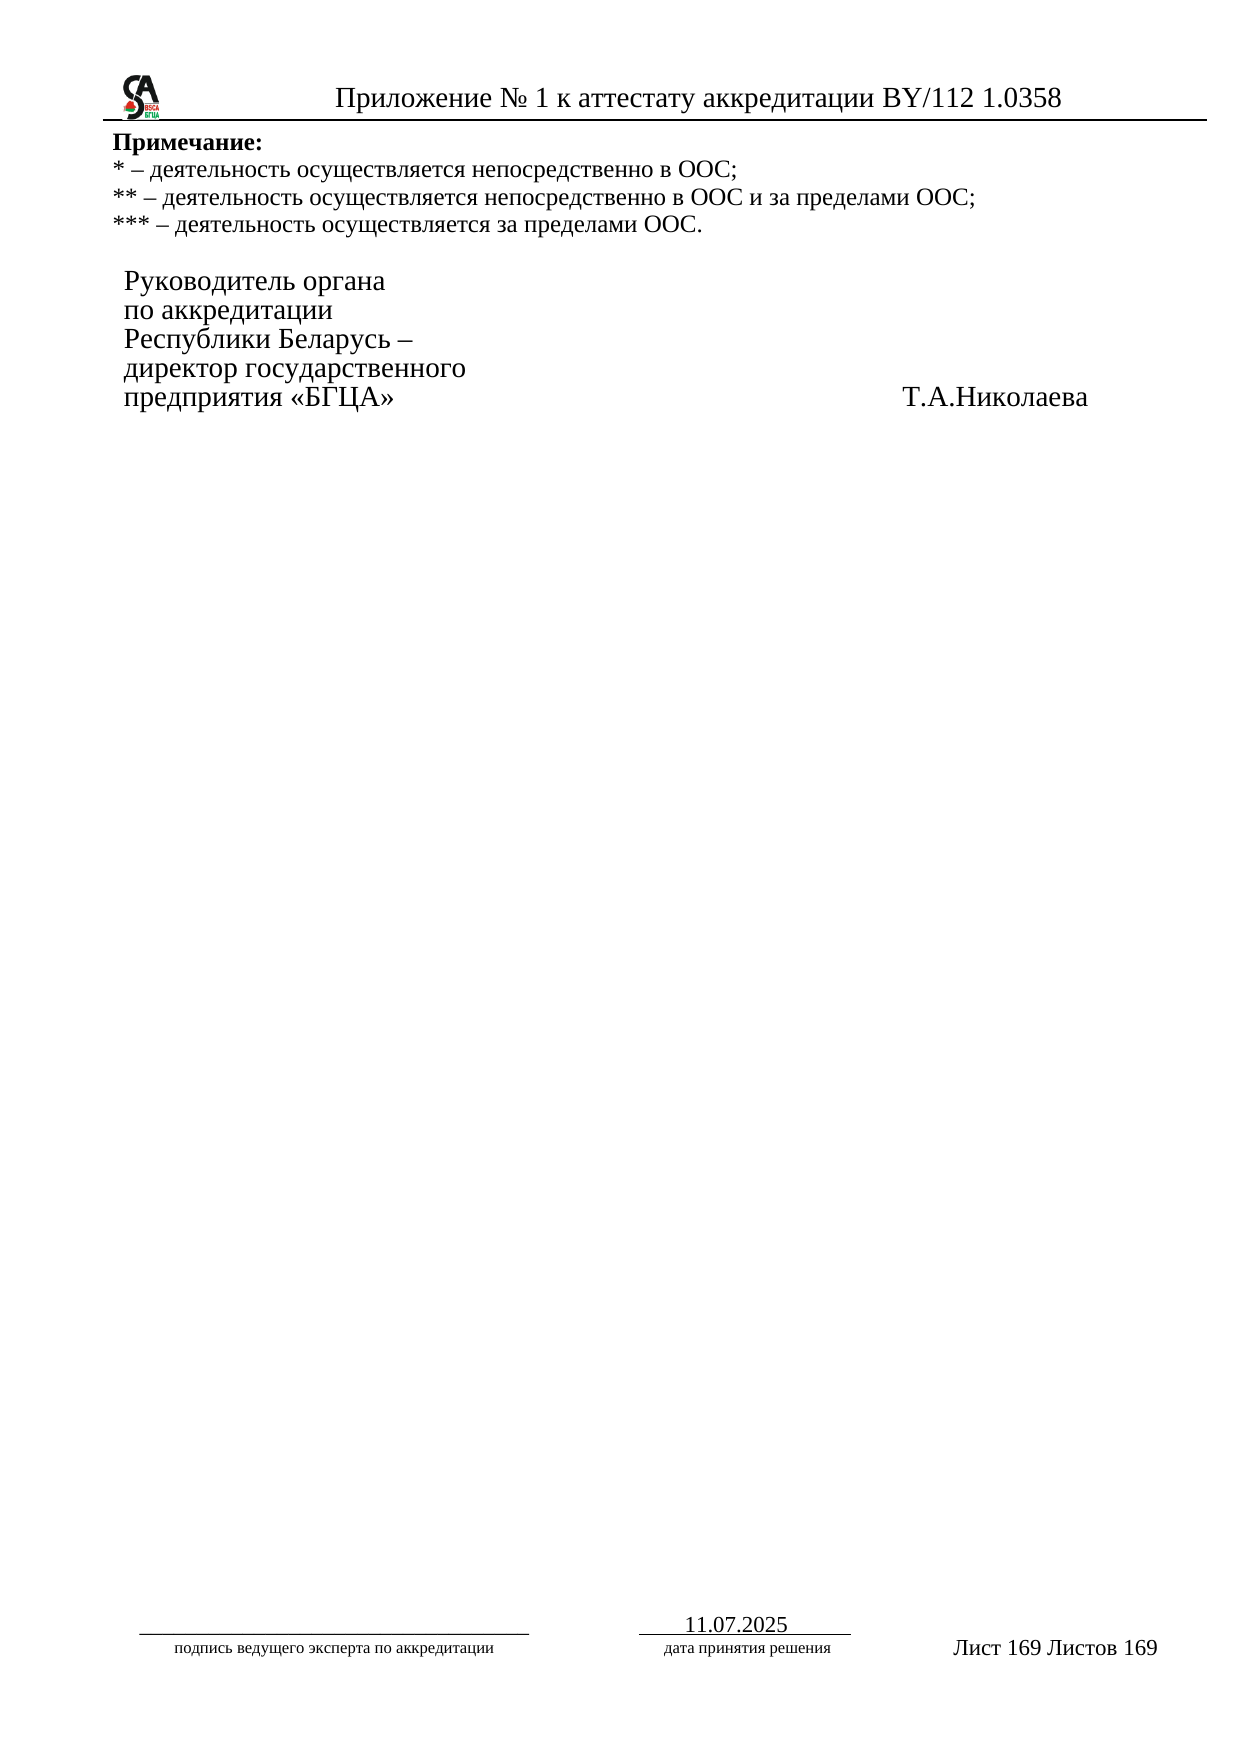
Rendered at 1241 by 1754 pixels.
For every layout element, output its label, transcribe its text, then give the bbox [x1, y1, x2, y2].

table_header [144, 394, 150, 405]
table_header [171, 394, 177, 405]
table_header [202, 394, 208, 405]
text * – деятельность осуществляется непосредственно в ООС; ** – деятельность осуществляется непосредственно в ООС и за пределами ООС; *** – деятельность осуществляется за пределами ООС. [112, 156, 1211, 238]
text Примечание: [112, 128, 1211, 156]
picture [122, 73, 160, 120]
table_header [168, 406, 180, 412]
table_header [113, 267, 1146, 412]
